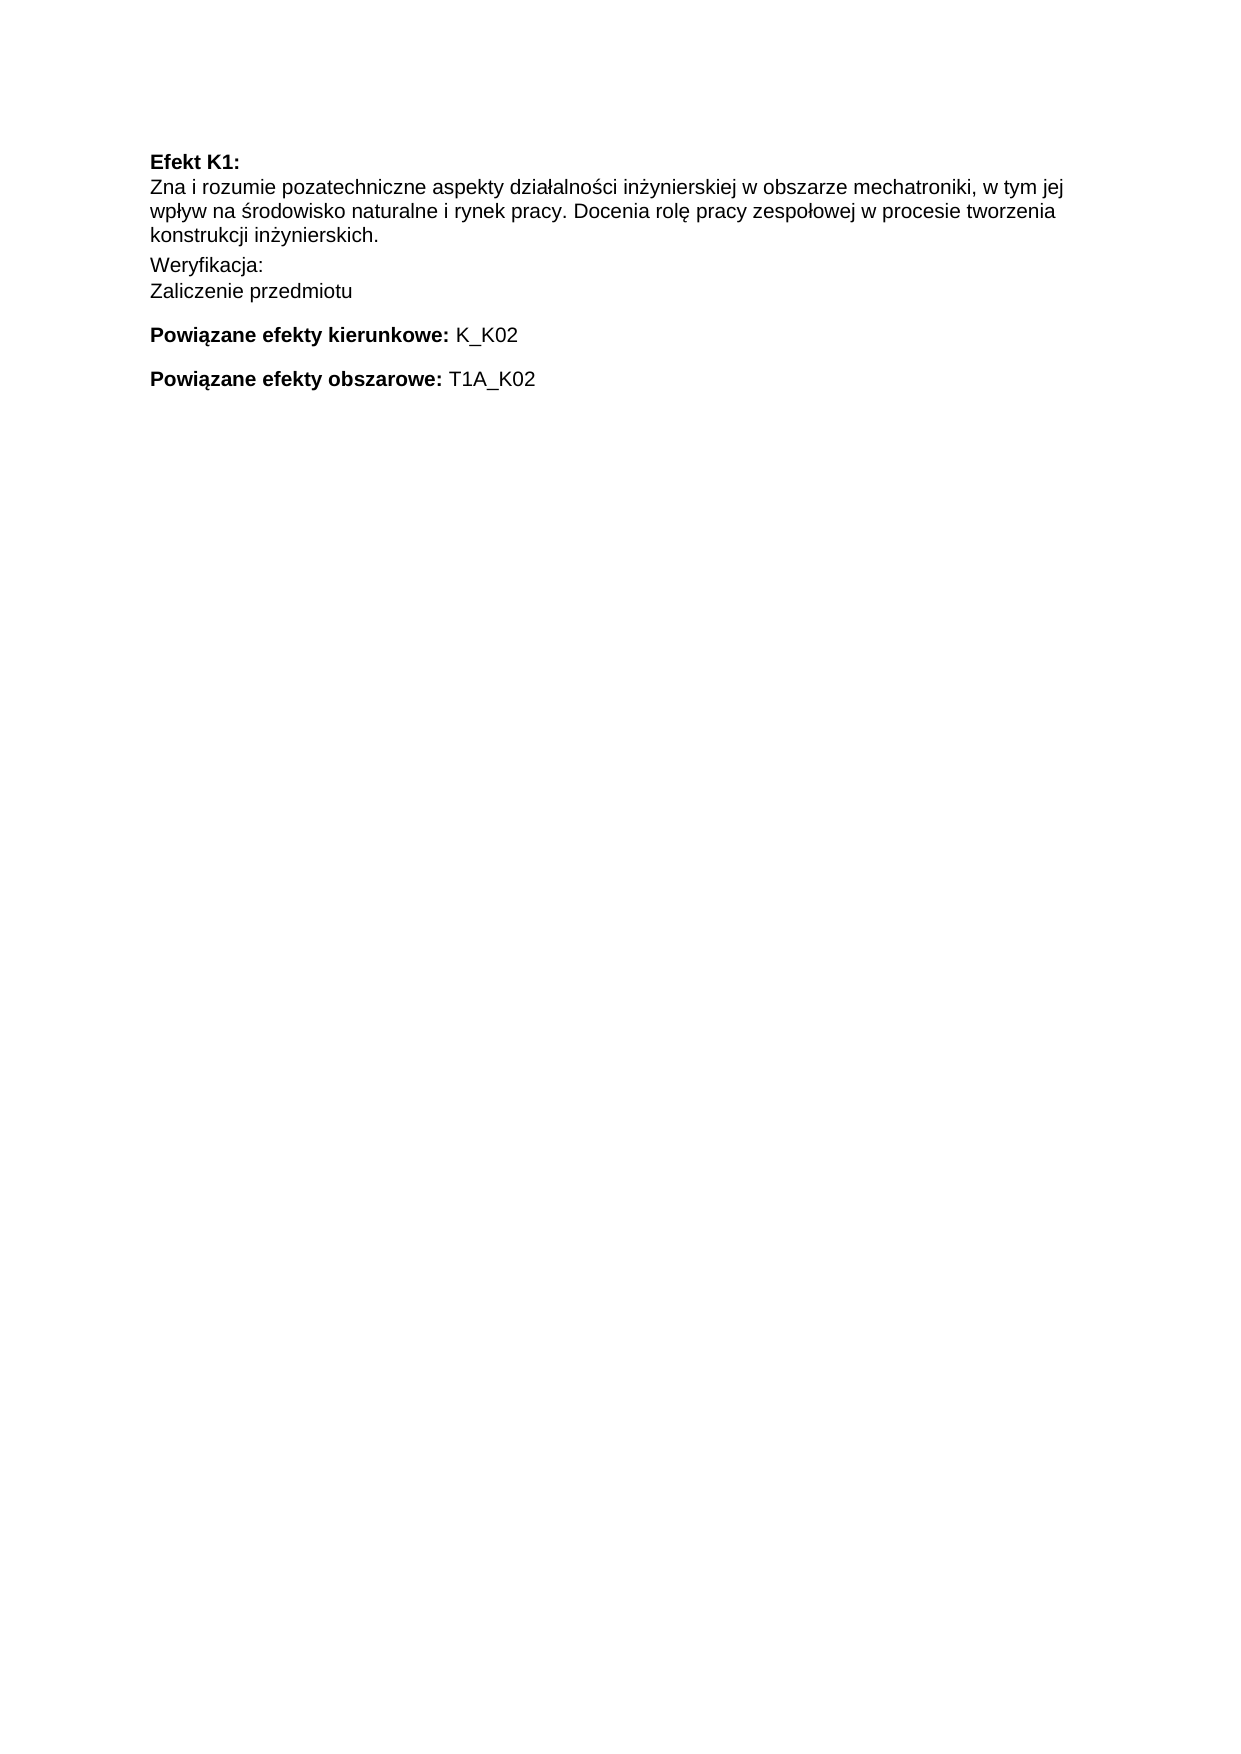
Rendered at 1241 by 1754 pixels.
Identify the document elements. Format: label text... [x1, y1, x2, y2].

text Efekt K1: [150, 150, 1090, 174]
text Zaliczenie przedmiotu [150, 279, 1090, 303]
text Zna i rozumie pozatechniczne aspekty działalności inżynierskiej w obszarze mechatroniki, w tym jej wpływ na środowisko naturalne i rynek pracy. Docenia rolę pracy zespołowej w procesie tworzenia konstrukcji inżynierskich. [150, 175, 1090, 247]
text Powiązane efekty kierunkowe: K_K02 [150, 323, 1090, 347]
text Powiązane efekty obszarowe: T1A_K02 [150, 367, 1090, 391]
text Weryfikacja: [150, 253, 1090, 277]
